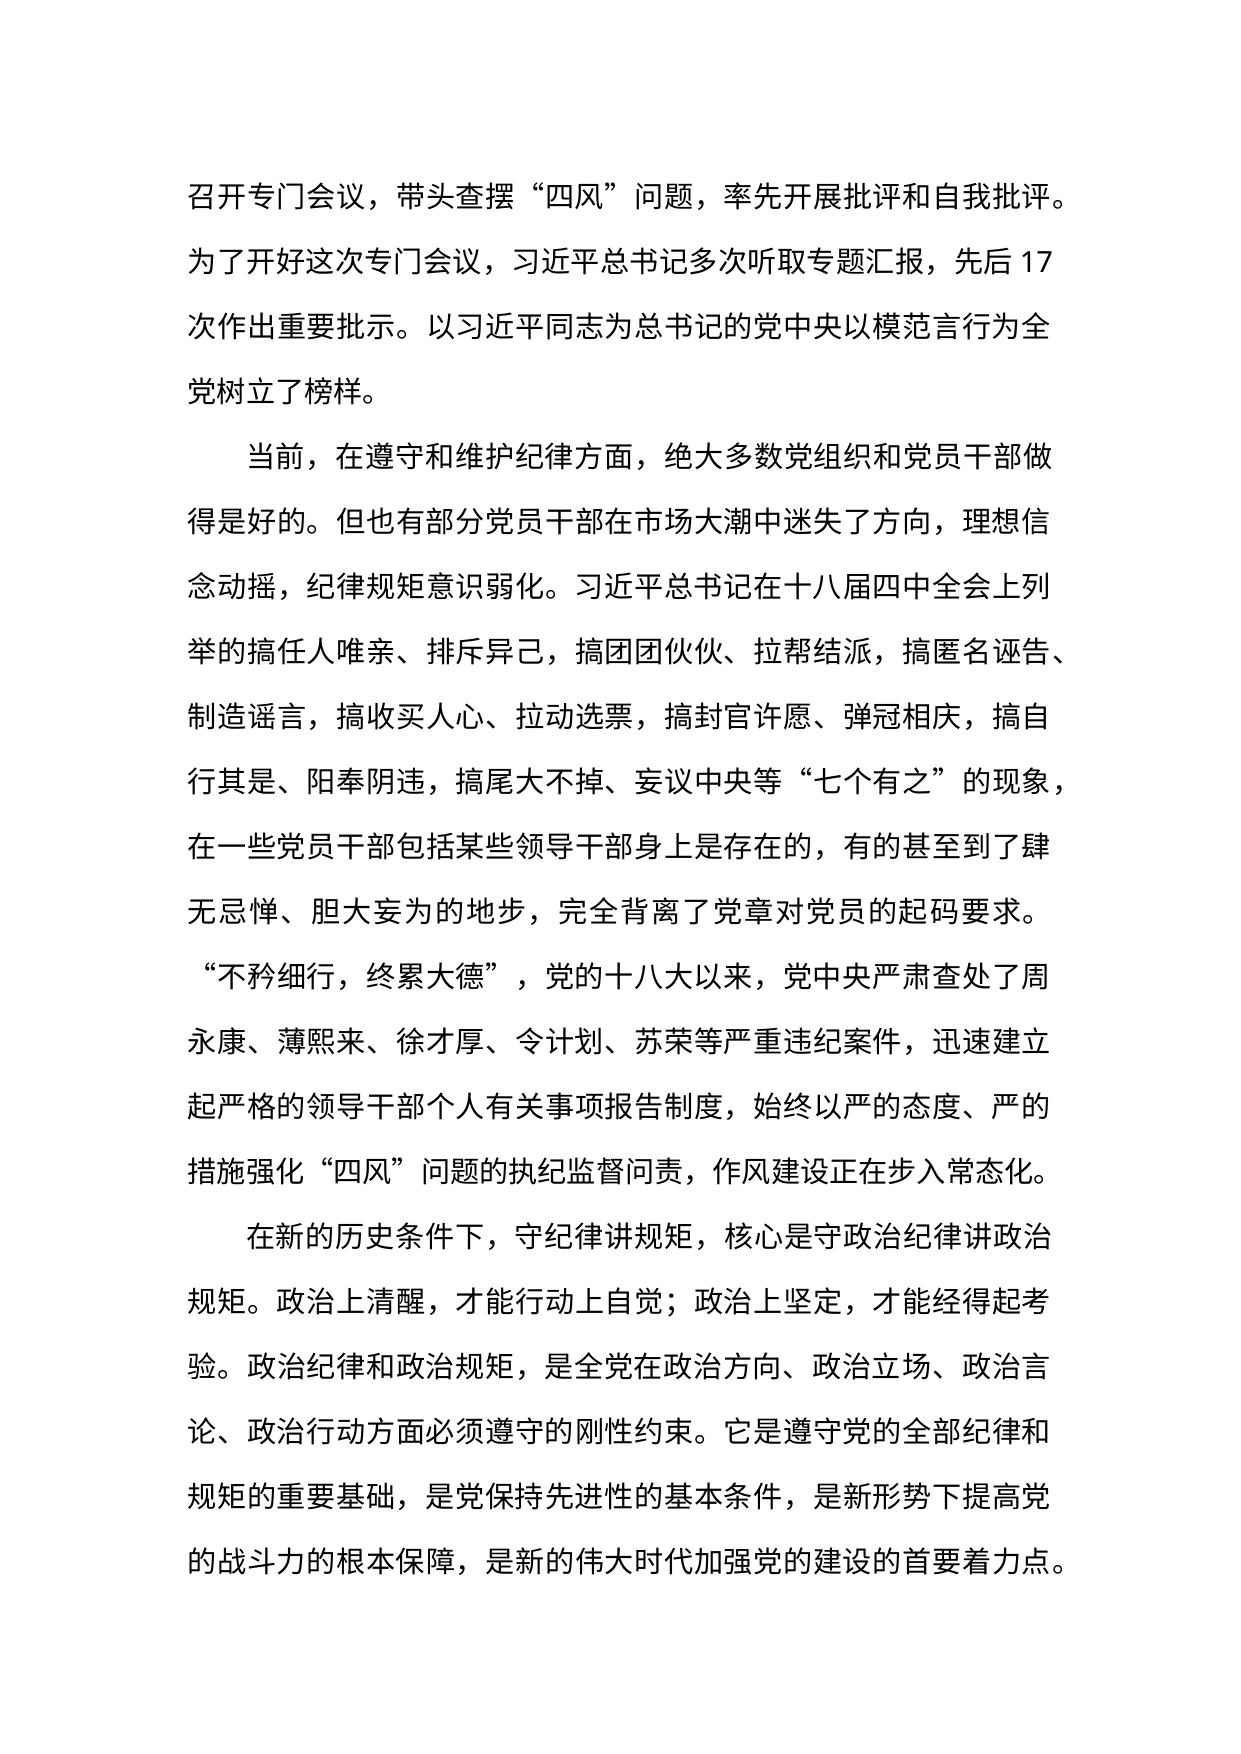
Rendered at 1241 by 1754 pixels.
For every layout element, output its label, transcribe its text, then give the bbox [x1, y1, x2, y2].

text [187, 1202, 1053, 1592]
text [187, 162, 1053, 422]
text 当前，在遵守和维护纪律方面，绝大多数党组织和党员干部做得是好的。但也有部分党员干部在市场大潮中迷失了方向，理想信念动摇，纪律规矩意识弱化。习近平总书记在十八届四中全会上列举的搞任人唯亲、排斥异己，搞团团伙伙、拉帮结派，搞匿名诬告、制造谣言，搞收买人心、拉动选票，搞封官许愿、弹冠相庆，搞自行其是、阳奉阴违，搞尾大不掉、妄议中央等“七个有之”的现象，在一些党员干部包括某些领导干部身上是存在的，有的甚至到了肆无忌惮、胆大妄为的地步，完全背离了党章对党员的起码要求。“不矜细行，终累大德”，党的十八大以来，党中央严肃查处了周永康、薄熙来、徐才厚、令计划、苏荣等严重违纪案件，迅速建立起严格的领导干部个人有关事项报告制度，始终以严的态度、严的措施强化“四风”问题的执纪监督问责，作风建设正在步入常态化。 [187, 422, 1053, 1202]
